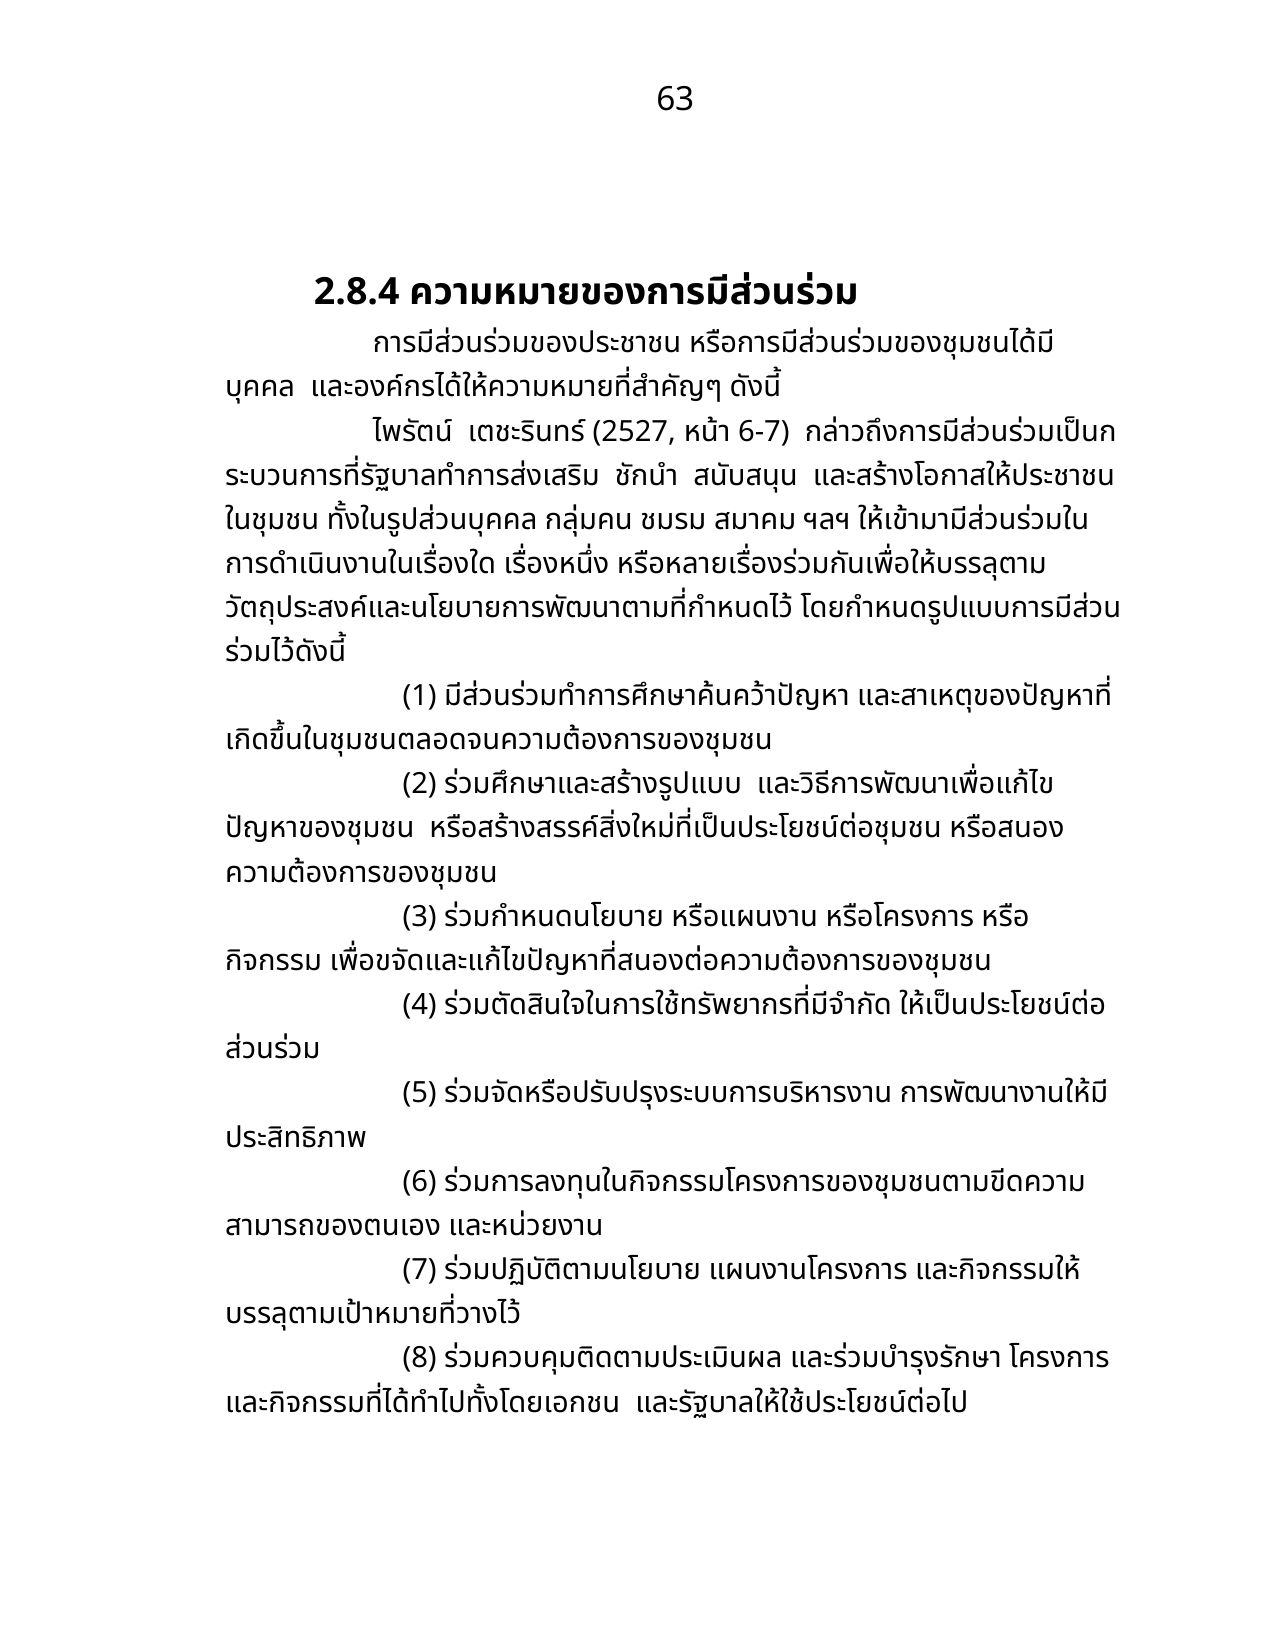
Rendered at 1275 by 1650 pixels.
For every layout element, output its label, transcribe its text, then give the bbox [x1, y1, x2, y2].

text (2) ร่วมศึกษาและสร้างรูปแบบ และวิธีการพัฒนาเพื่อแก้ไขปัญหาของชุมชน หรือสร้างสรรค์สิ่งใหม่ที่เป็นประโยชน์ต่อชุมชน หรือสนองความต้องการของชุมชน [225, 763, 1125, 895]
text การมีส่วนร่วมของประชาชน หรือการมีส่วนร่วมของชุมชนได้มีบุคคล และองค์กรได้ให้ความหมายที่สำคัญๆ ดังนี้ [225, 322, 1125, 410]
text ไพรัตน์ เตชะรินทร์ (2527, หน้า 6-7) กล่าวถึงการมีส่วนร่วมเป็นกระบวนการที่รัฐบาลทำการส่งเสริม ชักนำ สนับสนุน และสร้างโอกาสให้ประชาชนในชุมชน ทั้งในรูปส่วนบุคคล กลุ่มคน ชมรม สมาคม ฯลฯ ให้เข้ามามีส่วนร่วมในการดำเนินงานในเรื่องใด เรื่องหนึ่ง หรือหลายเรื่องร่วมกันเพื่อให้บรรลุตามวัตถุประสงค์และนโยบายการพัฒนาตามที่กำหนดไว้ โดยกำหนดรูปแบบการมีส่วนร่วมไว้ดังนี้ [225, 410, 1125, 674]
text 2.8.4 ความหมายของการมีส่วนร่วม [225, 265, 1125, 322]
text (8) ร่วมควบคุมติดตามประเมินผล และร่วมบำรุงรักษา โครงการ และกิจกรรมที่ได้ทำไปทั้งโดยเอกชน และรัฐบาลให้ใช้ประโยชน์ต่อไป [225, 1337, 1125, 1425]
text (3) ร่วมกำหนดนโยบาย หรือแผนงาน หรือโครงการ หรือกิจกรรม เพื่อขจัดและแก้ไขปัญหาที่สนองต่อความต้องการของชุมชน [225, 895, 1125, 983]
text (4) ร่วมตัดสินใจในการใช้ทรัพยากรที่มีจำกัด ให้เป็นประโยชน์ต่อส่วนร่วม [225, 983, 1125, 1072]
text (7) ร่วมปฏิบัติตามนโยบาย แผนงานโครงการ และกิจกรรมให้บรรลุตามเป้าหมายที่วางไว้ [225, 1248, 1125, 1337]
text (6) ร่วมการลงทุนในกิจกรรมโครงการของชุมชนตามขีดความสามารถของตนเอง และหน่วยงาน [225, 1160, 1125, 1248]
text (5) ร่วมจัดหรือปรับปรุงระบบการบริหารงาน การพัฒนางานให้มีประสิทธิภาพ [225, 1072, 1125, 1160]
text (1) มีส่วนร่วมทำการศึกษาค้นคว้าปัญหา และสาเหตุของปัญหาที่เกิดขึ้นในชุมชนตลอดจนความต้องการของชุมชน [225, 674, 1125, 763]
